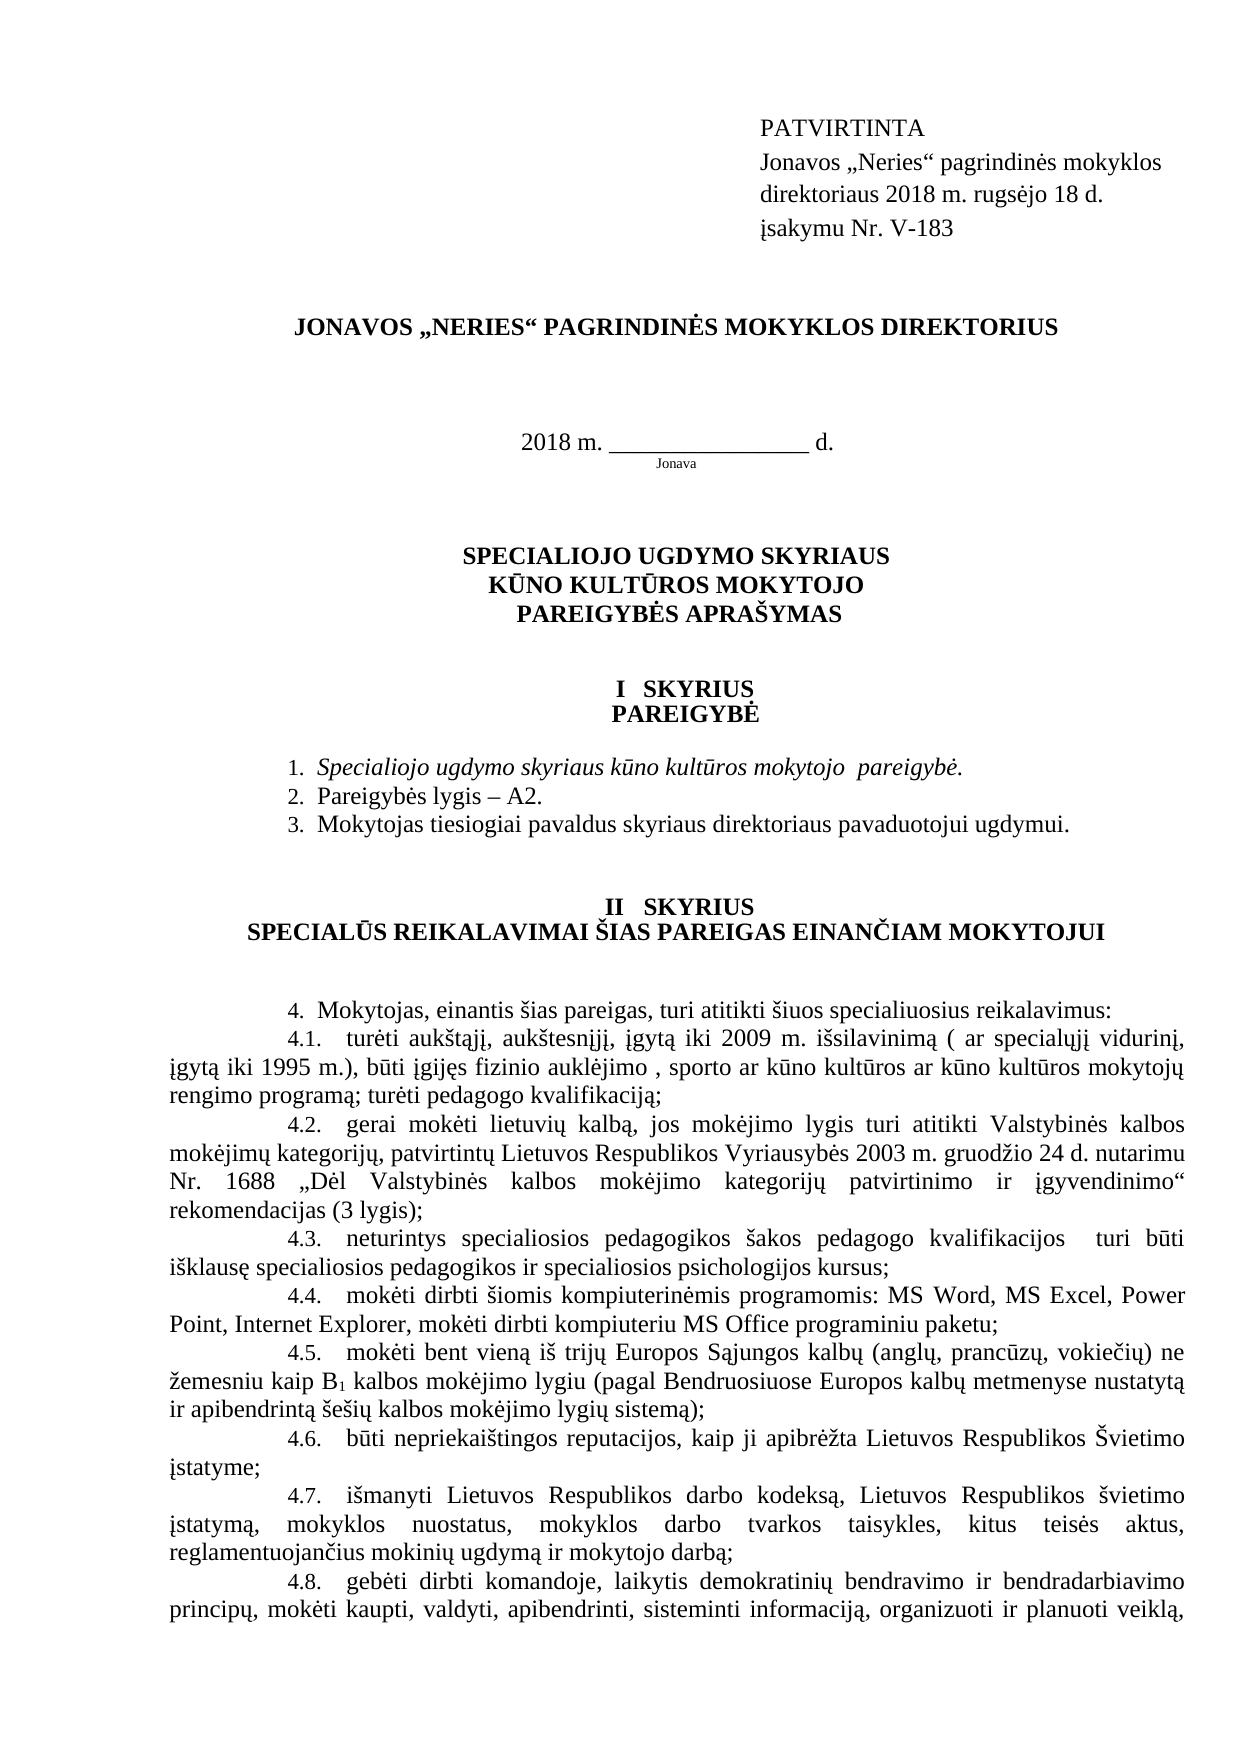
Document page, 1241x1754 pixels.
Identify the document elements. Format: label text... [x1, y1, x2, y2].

subtitle SKYRIUS [184, 678, 1186, 703]
subtitle PATVIRTINTA [169, 111, 1183, 143]
subtitle PAREIGYBĖ [169, 703, 1183, 728]
subtitle SKYRIUS [604, 895, 1186, 920]
list Specialiojo ugdymo skyriaus kūno kultūros mokytojo pareigybė. [169, 753, 1186, 781]
text Jonava [169, 456, 1183, 484]
list gerai mokėti lietuvių kalbą, jos mokėjimo lygis turi atitikti Valstybinės kalbos mokėjimų kategorijų, patvirtintų Lietuvos Respublikos Vyriausybės 2003 m. gruodžio 24 d. nutarimu Nr. 1688 „Dėl Valstybinės kalbos mokėjimo kategorijų patvirtinimo ir įgyvendinimo“ rekomendacijas (3 lygis); [169, 1109, 1186, 1224]
list Mokytojas tiesiogiai pavaldus skyriaus direktoriaus pavaduotojui ugdymui. [169, 810, 1186, 838]
subtitle SPECIALIOJO UGDYMO SKYRIAUS [169, 541, 1183, 570]
subtitle direktoriaus 2018 m. rugsėjo 18 d. [169, 177, 1183, 209]
subtitle SPECIALŪS REIKALAVIMAI ŠIAS PAREIGAS EINANČIAM MOKYTOJUI [169, 920, 1183, 945]
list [169, 1566, 1186, 1623]
subtitle PAREIGYBĖS APRAŠYMAS [169, 599, 1183, 628]
list būti nepriekaištingos reputacijos, kaip ji apibrėžta Lietuvos Respublikos Švietimo įstatyme; [169, 1423, 1186, 1481]
list Mokytojas, einantis šias pareigas, turi atitikti šiuos specialiuosius reikalavimus: [169, 995, 1186, 1024]
text 2018 m. ________________ d. [169, 427, 1186, 456]
subtitle Jonavos „Neries“ pagrindinės mokyklos [169, 143, 1183, 177]
list mokėti bent vieną iš trijų Europos Sąjungos kalbų (anglų, prancūzų, vokiečių) ne žemesniu kaip B1 kalbos mokėjimo lygiu (pagal Bendruosiuose Europos kalbų metmenyse nustatytą ir apibendrintą šešių kalbos mokėjimo lygių sistemą); [169, 1338, 1186, 1423]
subtitle įsakymu Nr. V-183 [169, 209, 1183, 243]
list Pareigybės lygis – A2. [169, 781, 1186, 810]
list išmanyti Lietuvos Respublikos darbo kodeksą, Lietuvos Respublikos švietimo įstatymą, mokyklos nuostatus, mokyklos darbo tvarkos taisykles, kitus teisės aktus, reglamentuojančius mokinių ugdymą ir mokytojo darbą; [169, 1481, 1186, 1566]
list turėti aukštąjį, aukštesnįjį, įgytą iki 2009 m. išsilavinimą ( ar specialųjį vidurinį, įgytą iki 1995 m.), būti įgijęs fizinio auklėjimo , sporto ar kūno kultūros ar kūno kultūros mokytojų rengimo programą; turėti pedagogo kvalifikaciją; [169, 1024, 1186, 1109]
subtitle JONAVOS „NERIES“ PAGRINDINĖS MOKYKLOS DIREKTORIUS [169, 309, 1183, 342]
list mokėti dirbti šiomis kompiuterinėmis programomis: MS Word, MS Excel, Power Point, Internet Explorer, mokėti dirbti kompiuteriu MS Office programiniu paketu; [169, 1281, 1186, 1338]
list neturintys specialiosios pedagogikos šakos pedagogo kvalifikacijos turi būti išklausę specialiosios pedagogikos ir specialiosios psichologijos kursus; [169, 1224, 1186, 1281]
subtitle KŪNO KULTŪROS MOKYTOJO [169, 570, 1183, 599]
